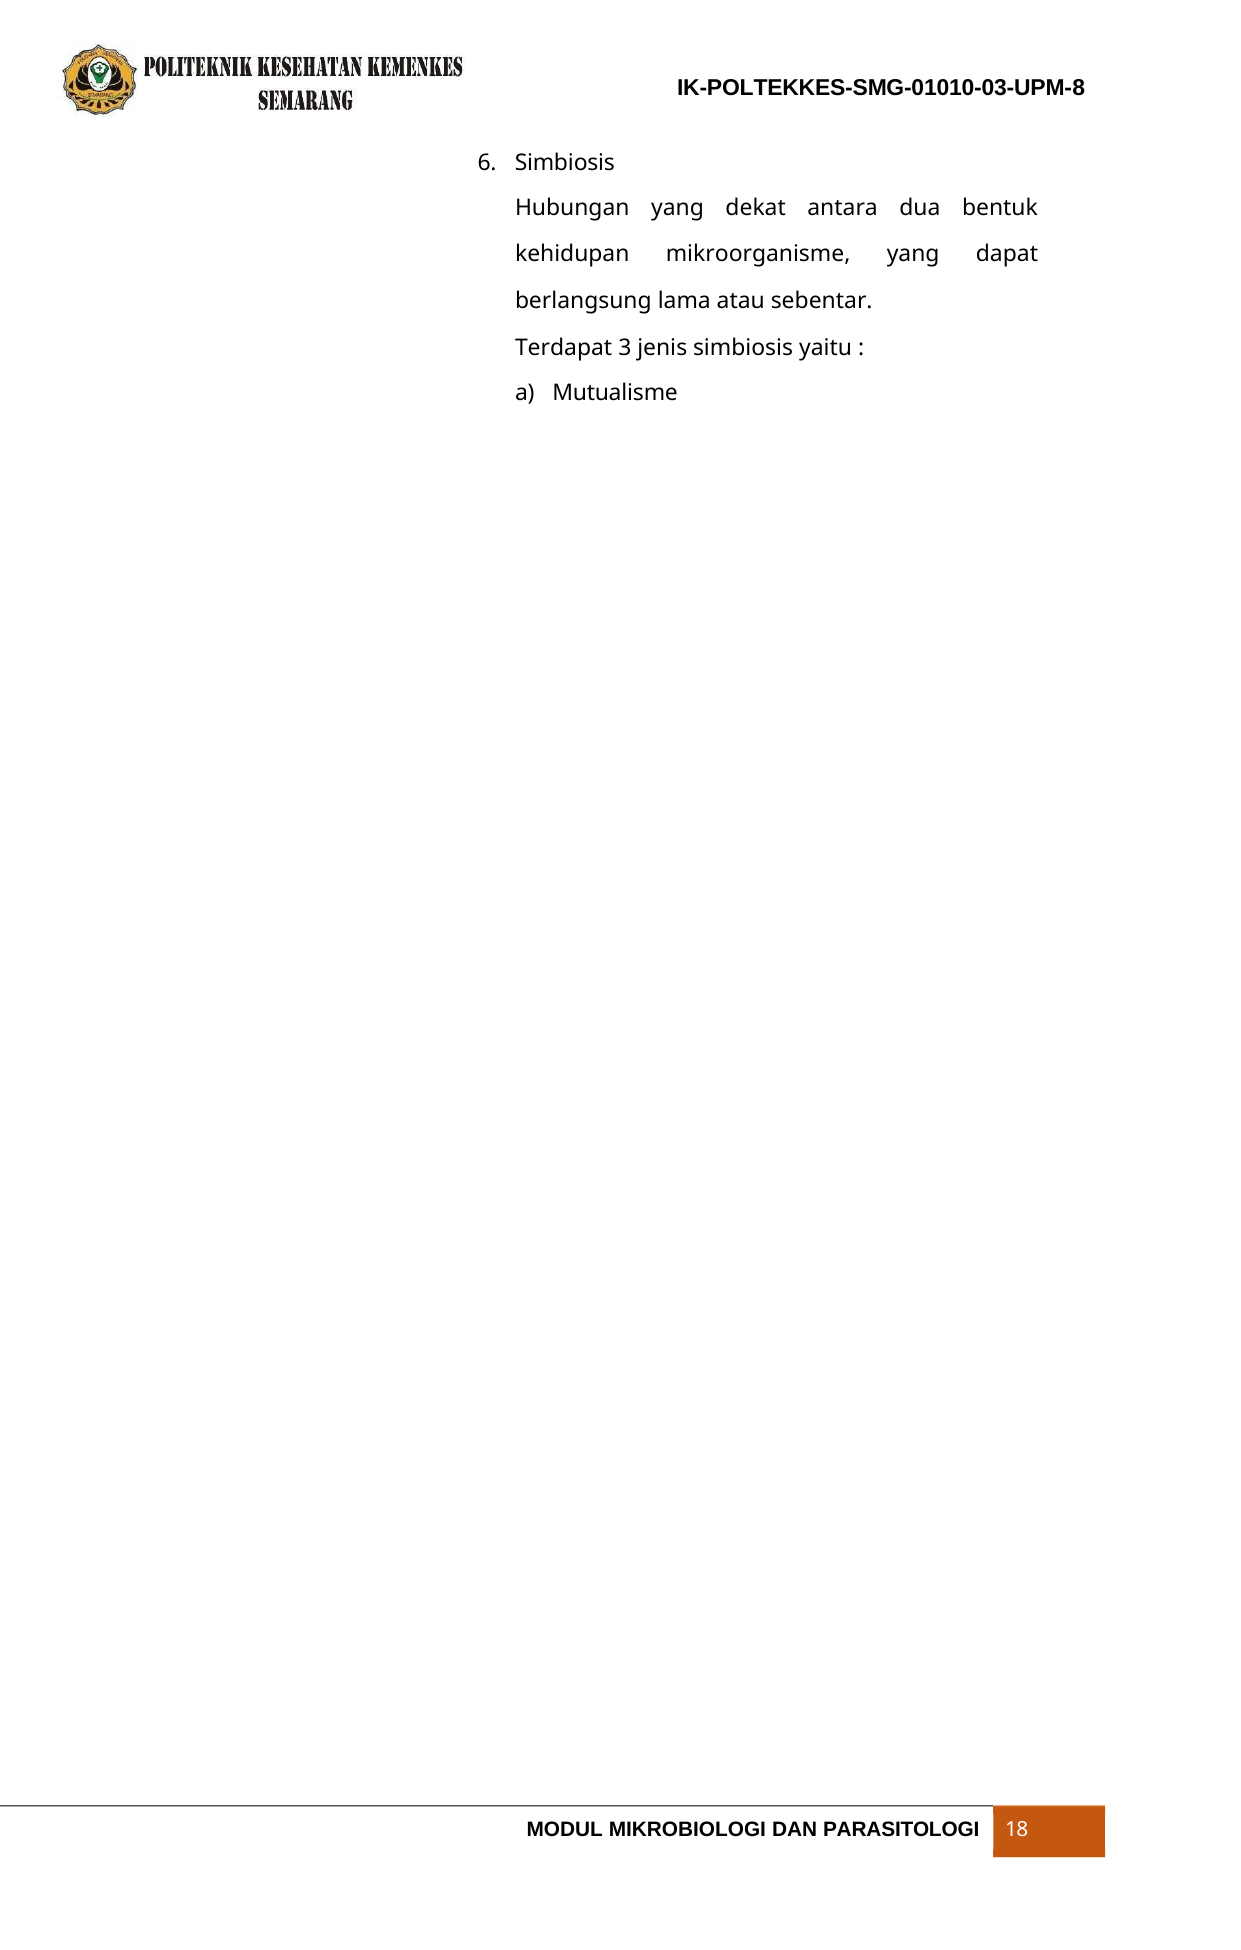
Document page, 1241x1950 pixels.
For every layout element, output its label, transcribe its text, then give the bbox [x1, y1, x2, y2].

text Terdapat 3 jenis simbiosis yaitu : [515, 331, 1152, 363]
list Mutualisme [515, 376, 1152, 407]
list Simbiosis [477, 146, 1152, 177]
picture [56, 43, 466, 118]
text Hubungan yang dekat antara dua bentuk kehidupan mikroorganisme, yang dapat berlangsung lama atau sebentar. [515, 191, 1038, 316]
